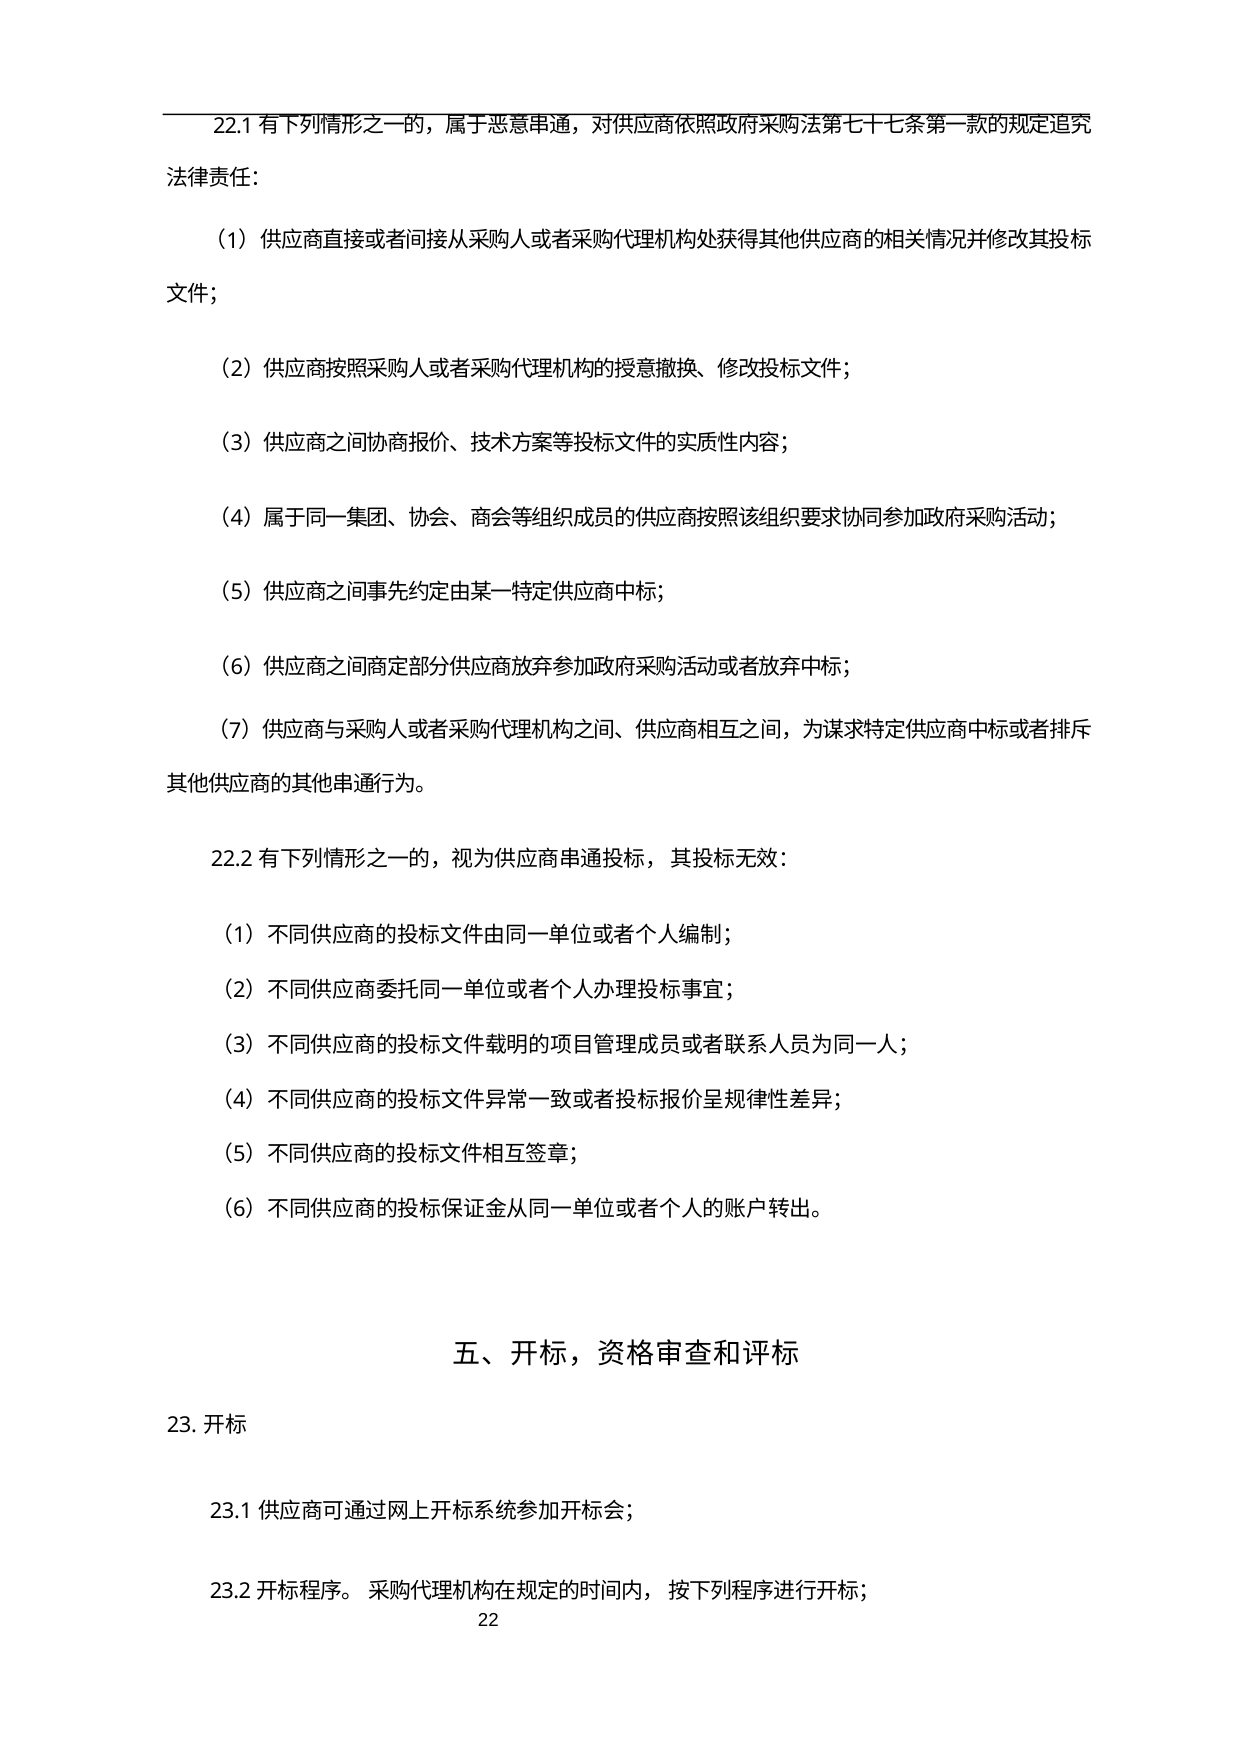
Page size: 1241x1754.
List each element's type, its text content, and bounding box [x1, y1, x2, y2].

text （1）不同供应商的投标文件由同一单位或者个人编制； [211, 917, 1093, 949]
text 文件； [166, 279, 1093, 307]
text 23. 开标 [167, 1409, 1093, 1439]
text 其他供应商的其他串通行为。 [166, 768, 1093, 797]
text （2）不同供应商委托同一单位或者个人办理投标事宜； [211, 972, 1093, 1004]
text 22.1 有下列情形之一的，属于恶意串通，对供应商依照政府采购法第七十七条第一款的规定追究 [162, 119, 1093, 162]
text （3）供应商之间协商报价、技术方案等投标文件的实质性内容； [208, 427, 1093, 456]
text （5）不同供应商的投标文件相互签章； [211, 1136, 1093, 1168]
text 五、开标，资格审查和评标 [452, 1334, 1093, 1370]
text 法律责任： [166, 162, 1093, 191]
text （3）不同供应商的投标文件载明的项目管理成员或者联系人员为同一人； [211, 1027, 1093, 1059]
text （1）供应商直接或者间接从采购人或者采购代理机构处获得其他供应商的相关情况并修改其投标 [162, 236, 1093, 278]
text （2）供应商按照采购人或者采购代理机构的授意撤换、修改投标文件； [208, 353, 1093, 382]
text （4）属于同一集团、协会、商会等组织成员的供应商按照该组织要求协同参加政府采购活动； [208, 502, 1093, 531]
text 23.1 供应商可通过网上开标系统参加开标会； [209, 1495, 1093, 1524]
text 23.2 开标程序。 采购代理机构在规定的时间内， 按下列程序进行开标； [209, 1576, 1093, 1605]
text （4）不同供应商的投标文件异常一致或者投标报价呈规律性差异； [211, 1082, 1093, 1113]
text （6）不同供应商的投标保证金从同一单位或者个人的账户转出。 [211, 1191, 1093, 1223]
text 22.2 有下列情形之一的，视为供应商串通投标， 其投标无效： [211, 843, 1093, 872]
text （6）供应商之间商定部分供应商放弃参加政府采购活动或者放弃中标； [208, 651, 1093, 680]
text （7）供应商与采购人或者采购代理机构之间、供应商相互之间，为谋求特定供应商中标或者排斥 [162, 726, 1093, 768]
text （5）供应商之间事先约定由某一特定供应商中标； [208, 576, 1093, 606]
